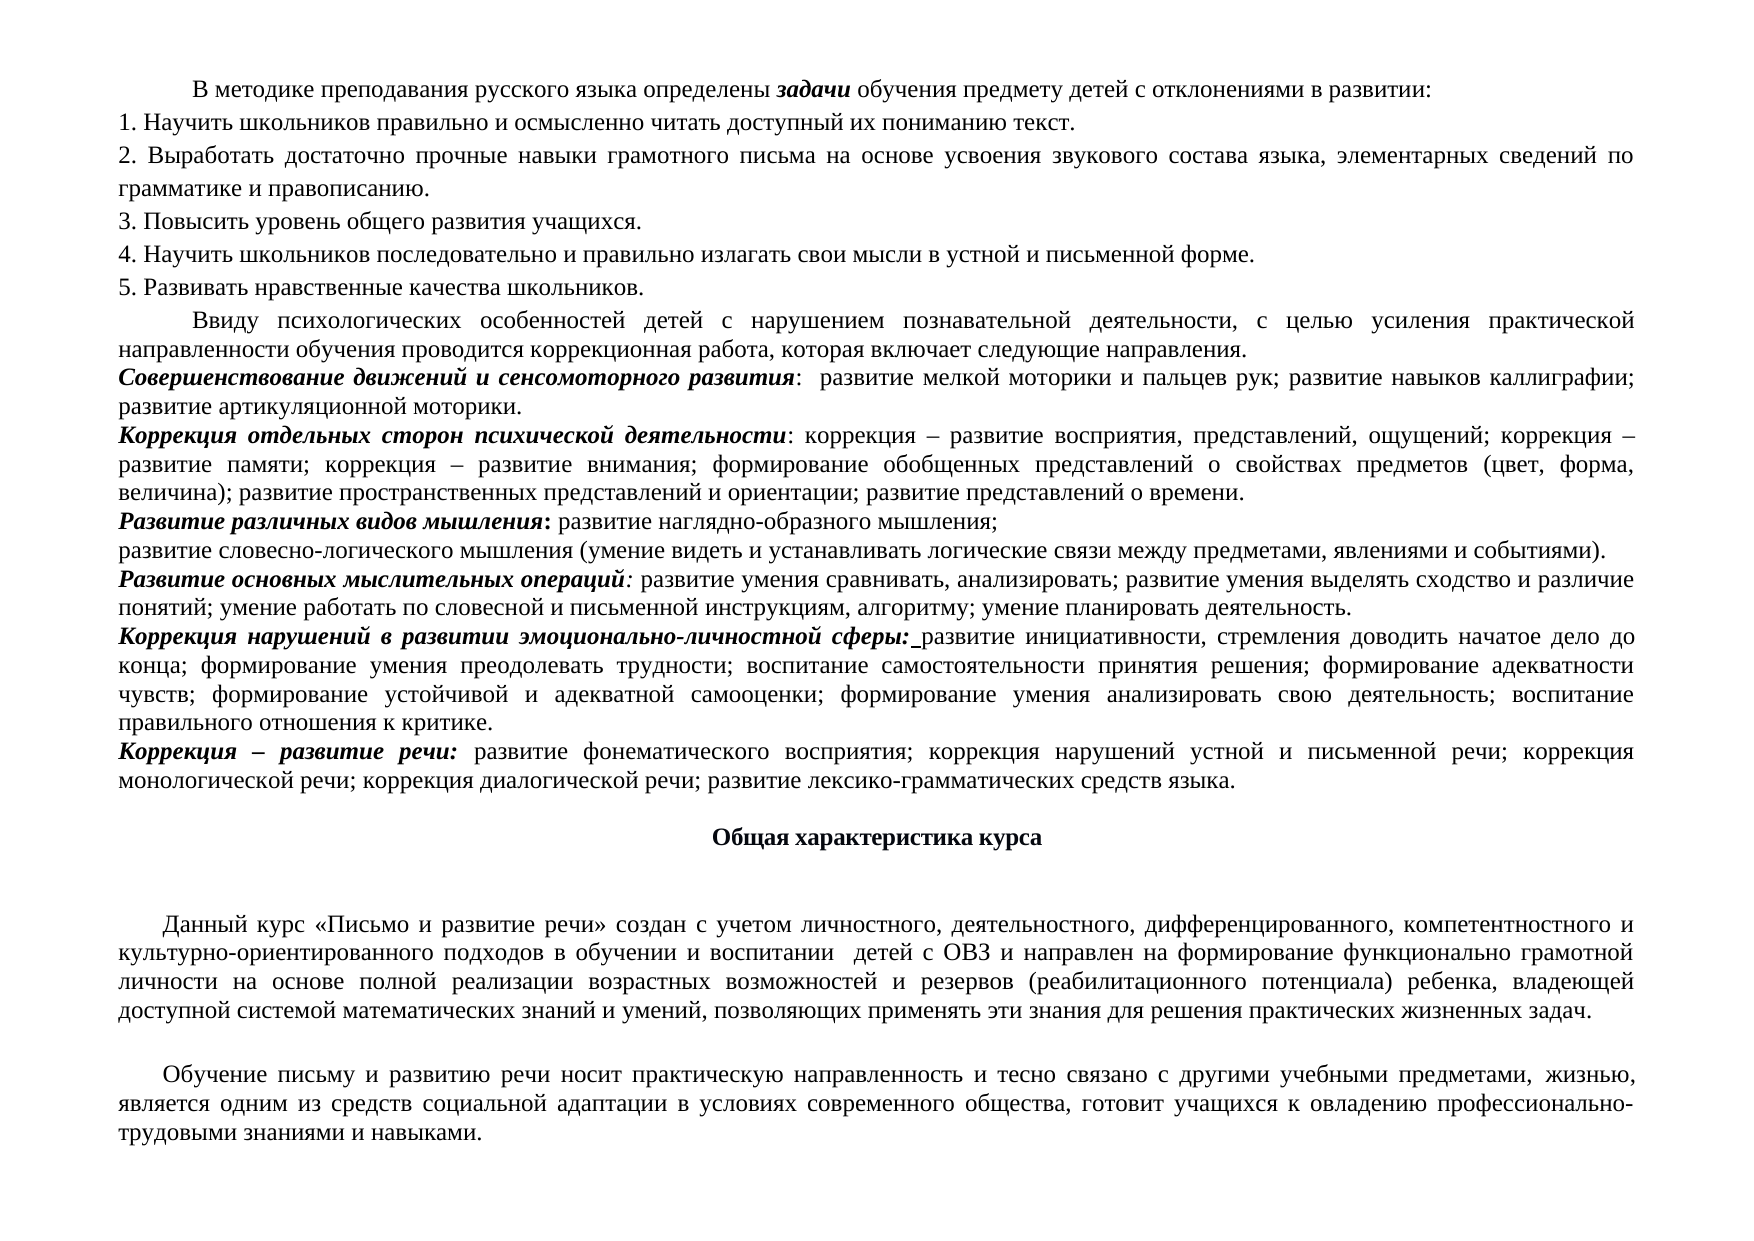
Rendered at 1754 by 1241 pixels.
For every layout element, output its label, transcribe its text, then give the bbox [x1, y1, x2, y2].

text Ввиду психологических особенностей детей с нарушением познавательной деятельности, с целью усиления практической направленности обучения проводится коррекционная работа, которая включает следующие направления. [118, 305, 1636, 362]
text 1. Научить школьников правильно и осмысленно читать доступный их пониманию текст. [118, 107, 1636, 136]
list Данный курс «Письмо и развитие речи» создан с учетом личностного, деятельностного, дифференцированного, компетентностного и культурно-ориентированного подходов в обучении и воспитании детей с ОВЗ и направлен на формирование функционально грамотной личности на основе полной реализации возрастных возможностей и резервов (реабилитационного потенциала) ребенка, владеющей доступной системой математических знаний и умений, позволяющих применять эти знания для решения практических жизненных задач. [118, 909, 1636, 1024]
text Развитие основных мыслительных операций: развитие умения сравнивать, анализировать; развитие умения выделять сходство и различие понятий; умение работать по словесной и письменной инструкциям, алгоритму; умение планировать деятельность. [118, 564, 1636, 621]
text Коррекция нарушений в развитии эмоционально-личностной сферы: развитие инициативности, стремления доводить начатое дело до конца; формирование умения преодолевать трудности; воспитание самостоятельности принятия решения; формирование адекватности чувств; формирование устойчивой и адекватной самооценки; формирование умения анализировать свою деятельность; воспитание правильного отношения к критике. [118, 621, 1636, 736]
text 2. Выработать достаточно прочные навыки грамотного письма на основе усвоения звукового состава языка, элементарных сведений по грамматике и правописанию. [118, 140, 1636, 202]
text 3. Повысить уровень общего развития учащихся. [118, 206, 1636, 235]
text Коррекция – развитие речи: развитие фонематического восприятия; коррекция нарушений устной и письменной речи; коррекция монологической речи; коррекция диалогической речи; развитие лексико-грамматических средств языка. [118, 736, 1636, 794]
text 4. Научить школьников последовательно и правильно излагать свои мысли в устной и письменной форме. [118, 239, 1636, 268]
text В методике преподавания русского языка определены задачи обучения предмету детей с отклонениями в развитии: [118, 74, 1636, 103]
text Коррекция отдельных сторон психической деятельности: коррекция – развитие восприятия, представлений, ощущений; коррекция – развитие памяти; коррекция – развитие внимания; формирование обобщенных представлений о свойствах предметов (цвет, форма, величина); развитие пространственных представлений и ориентации; развитие представлений о времени. [118, 420, 1636, 506]
text Обучение письму и развитию речи носит практическую направленность и тесно связано с другими учебными предметами, жизнью, является одним из средств социальной адаптации в условиях современного общества, готовит учащихся к овладению профессионально-трудовыми знаниями и навыками. [118, 1059, 1636, 1146]
text 5. Развивать нравственные качества школьников. [118, 272, 1636, 301]
text Развитие различных видов мышления: развитие наглядно-образного мышления; [118, 506, 1636, 535]
text Совершенствование движений и сенсомоторного развития: развитие мелкой моторики и пальцев рук; развитие навыков каллиграфии; развитие артикуляционной моторики. [118, 362, 1636, 420]
text развитие словесно-логического мышления (умение видеть и устанавливать логические связи между предметами, явлениями и событиями). [118, 535, 1636, 564]
text Общая характеристика курса [118, 822, 1636, 851]
